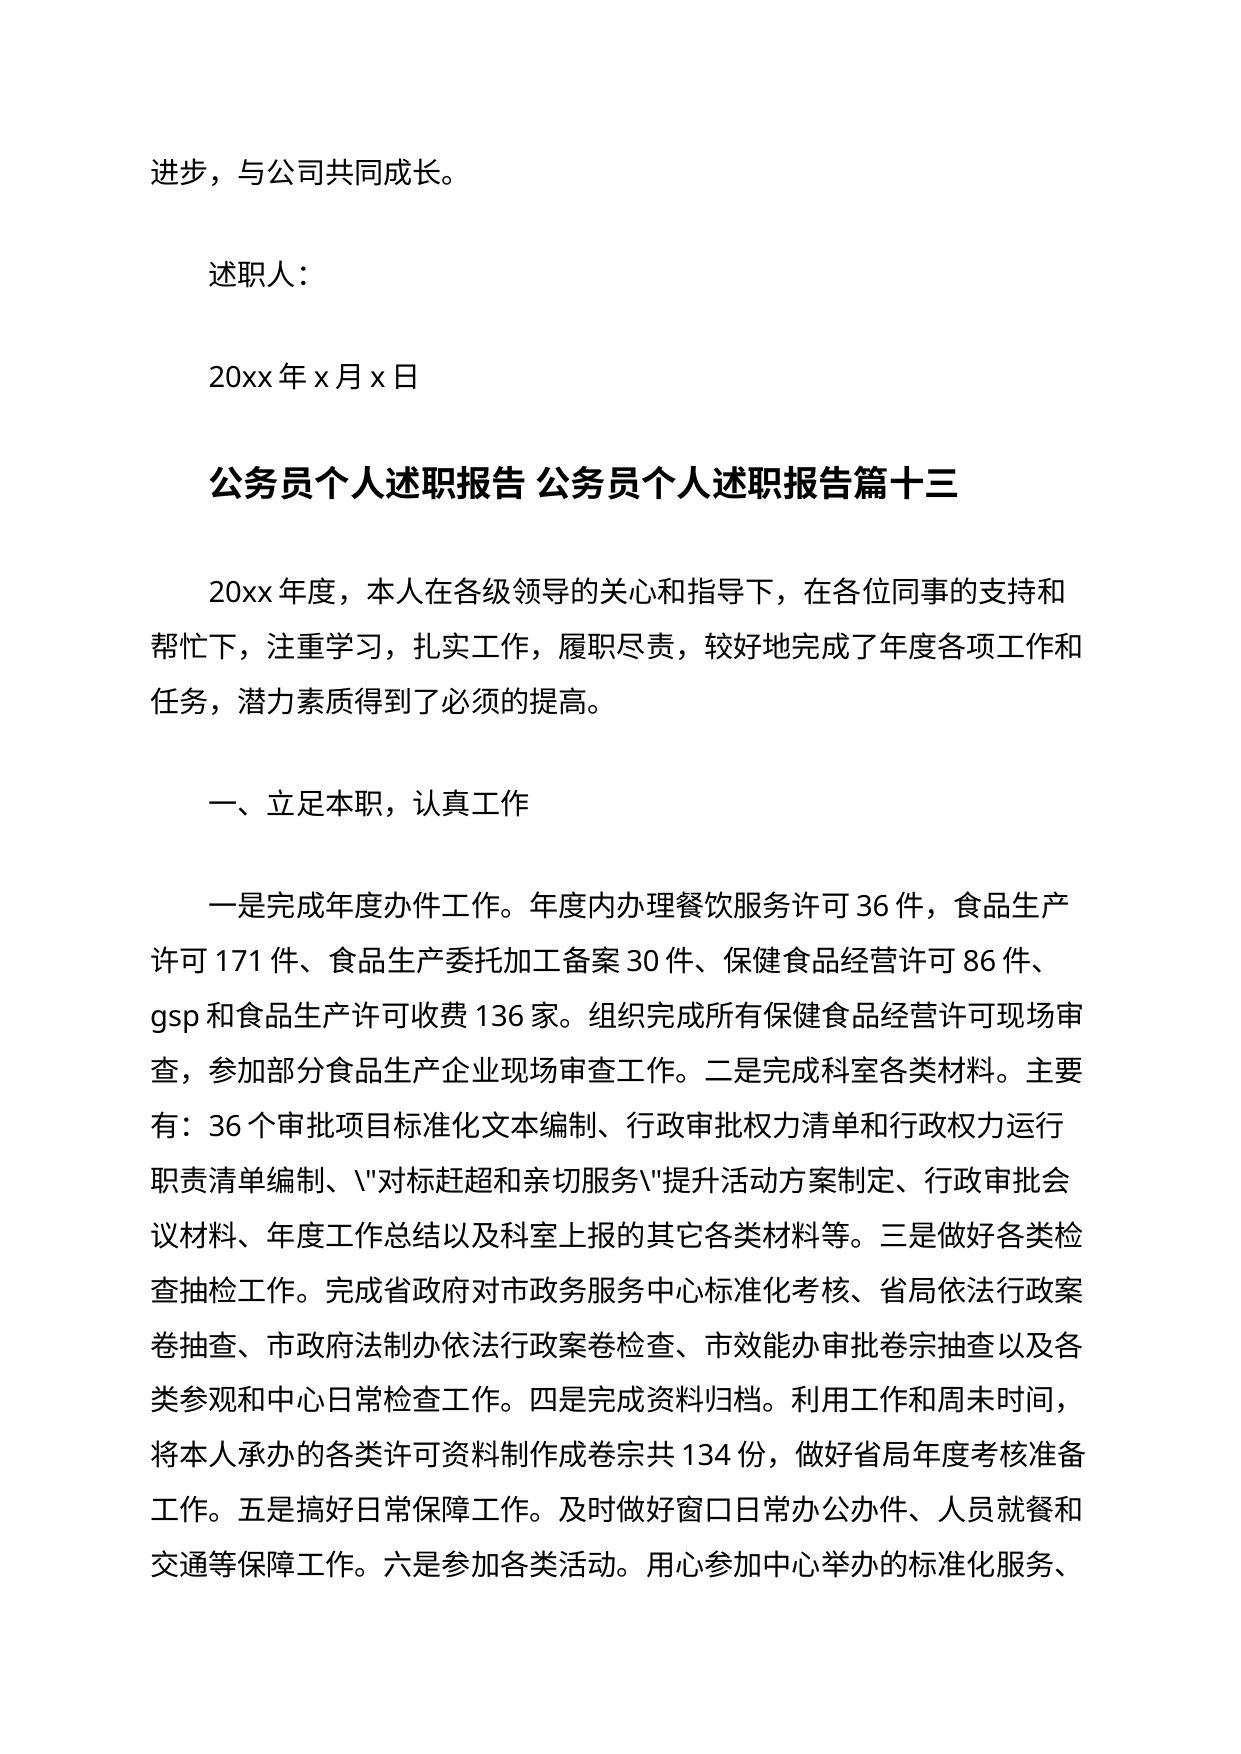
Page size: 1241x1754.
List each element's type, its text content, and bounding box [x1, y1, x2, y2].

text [150, 882, 1090, 1584]
text 公务员个人述职报告 公务员个人述职报告篇十三 [150, 456, 1090, 507]
text 述职人： [150, 252, 1090, 294]
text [150, 150, 1090, 192]
text 20xx年x月x日 [150, 353, 1090, 396]
text 20xx年度，本人在各级领导的关心和指导下，在各位同事的支持和帮忙下，注重学习，扎实工作，履职尽责，较好地完成了年度各项工作和任务，潜力素质得到了必须的提高。 [150, 569, 1090, 721]
text 一、立足本职，认真工作 [150, 781, 1090, 823]
